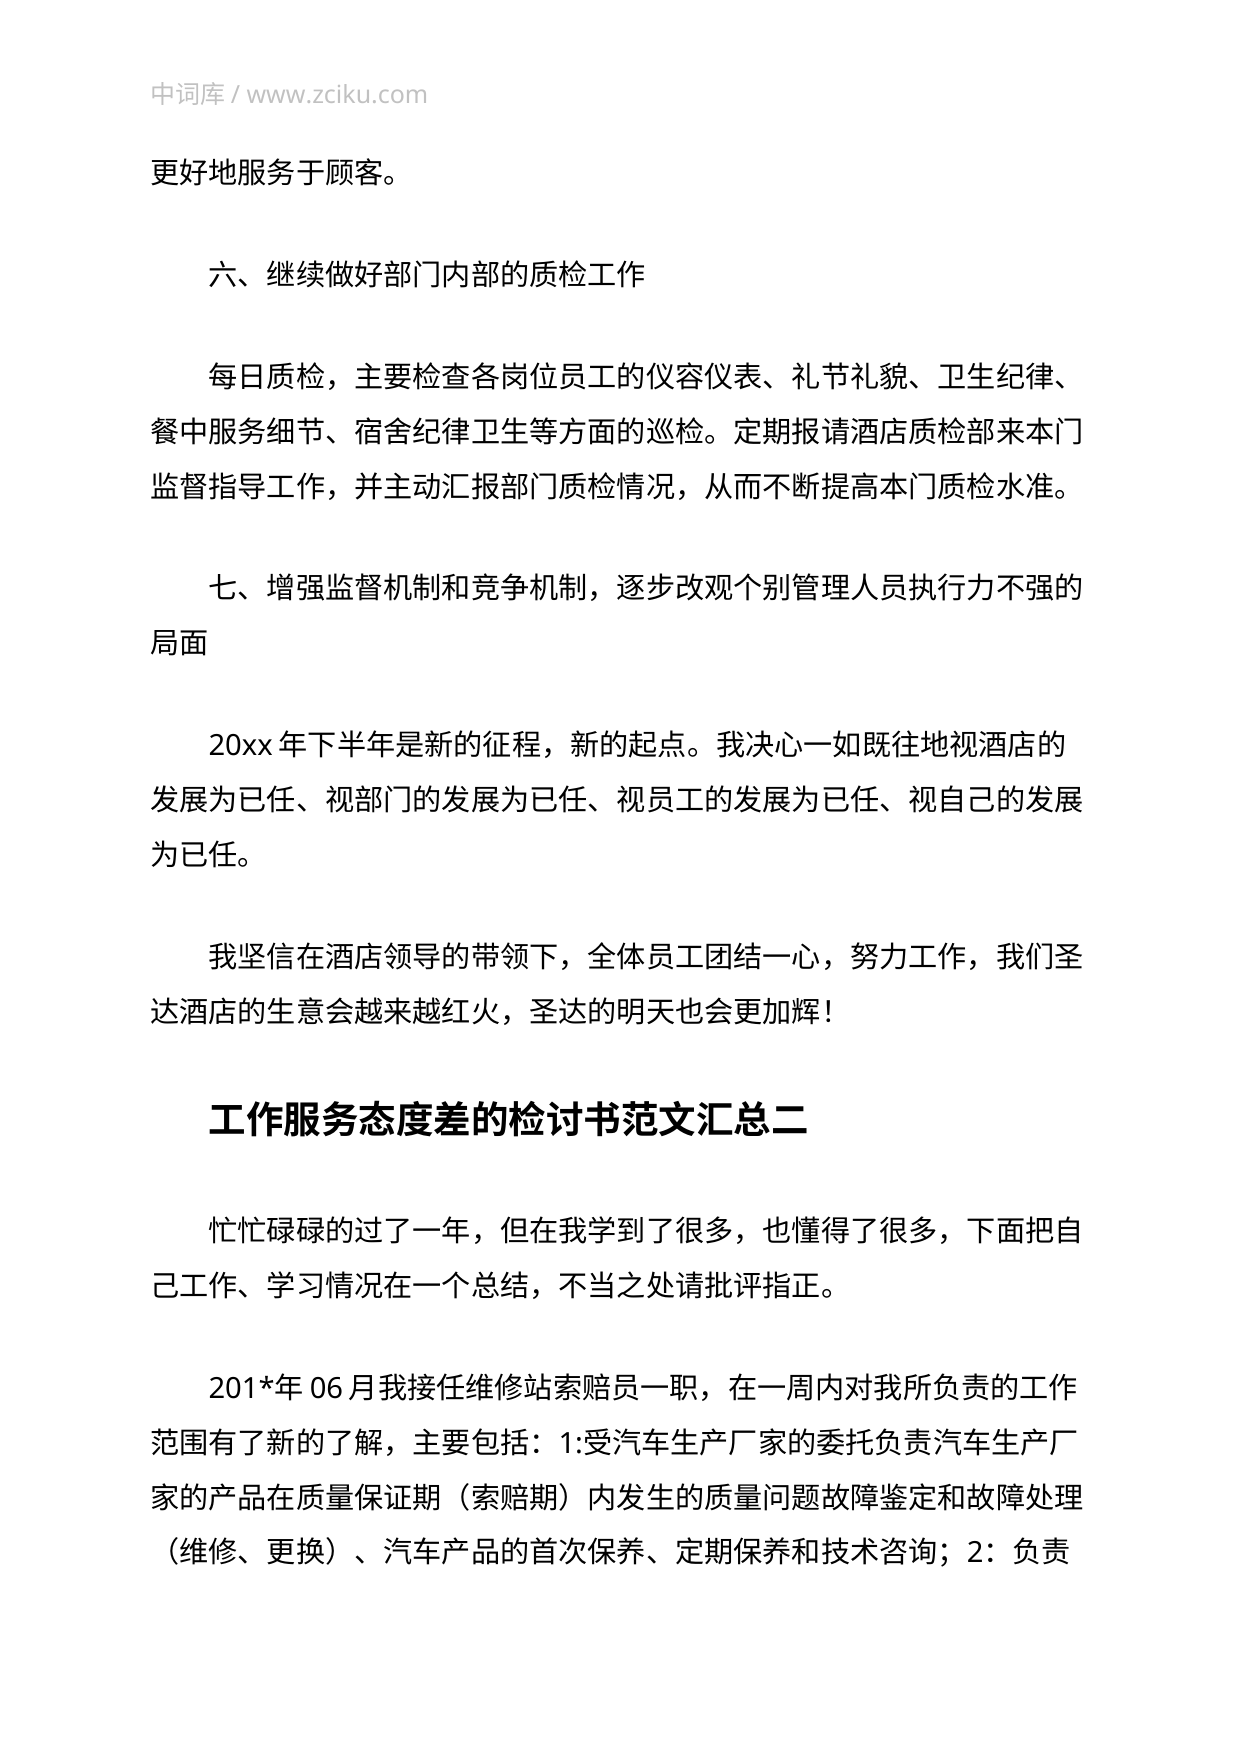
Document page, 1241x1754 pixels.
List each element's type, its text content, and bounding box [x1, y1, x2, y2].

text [150, 1364, 1090, 1571]
text 20xx年下半年是新的征程，新的起点。我决心一如既往地视酒店的发展为已任、视部门的发展为已任、视员工的发展为已任、视自己的发展为已任。 [150, 722, 1090, 874]
text 六、继续做好部门内部的质检工作 [150, 252, 1090, 294]
text 工作服务态度差的检讨书范文汇总二 [150, 1090, 1090, 1144]
text 我坚信在酒店领导的带领下，全体员工团结一心，努力工作，我们圣达酒店的生意会越来越红火，圣达的明天也会更加辉！ [150, 933, 1090, 1031]
text 每日质检，主要检查各岗位员工的仪容仪表、礼节礼貌、卫生纪律、餐中服务细节、宿舍纪律卫生等方面的巡检。定期报请酒店质检部来本门监督指导工作，并主动汇报部门质检情况，从而不断提高本门质检水准。 [150, 353, 1090, 506]
text 忙忙碌碌的过了一年，但在我学到了很多，也懂得了很多，下面把自己工作、学习情况在一个总结，不当之处请批评指正。 [150, 1207, 1090, 1305]
text 七、增强监督机制和竞争机制，逐步改观个别管理人员执行力不强的局面 [150, 565, 1090, 662]
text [150, 150, 1090, 192]
